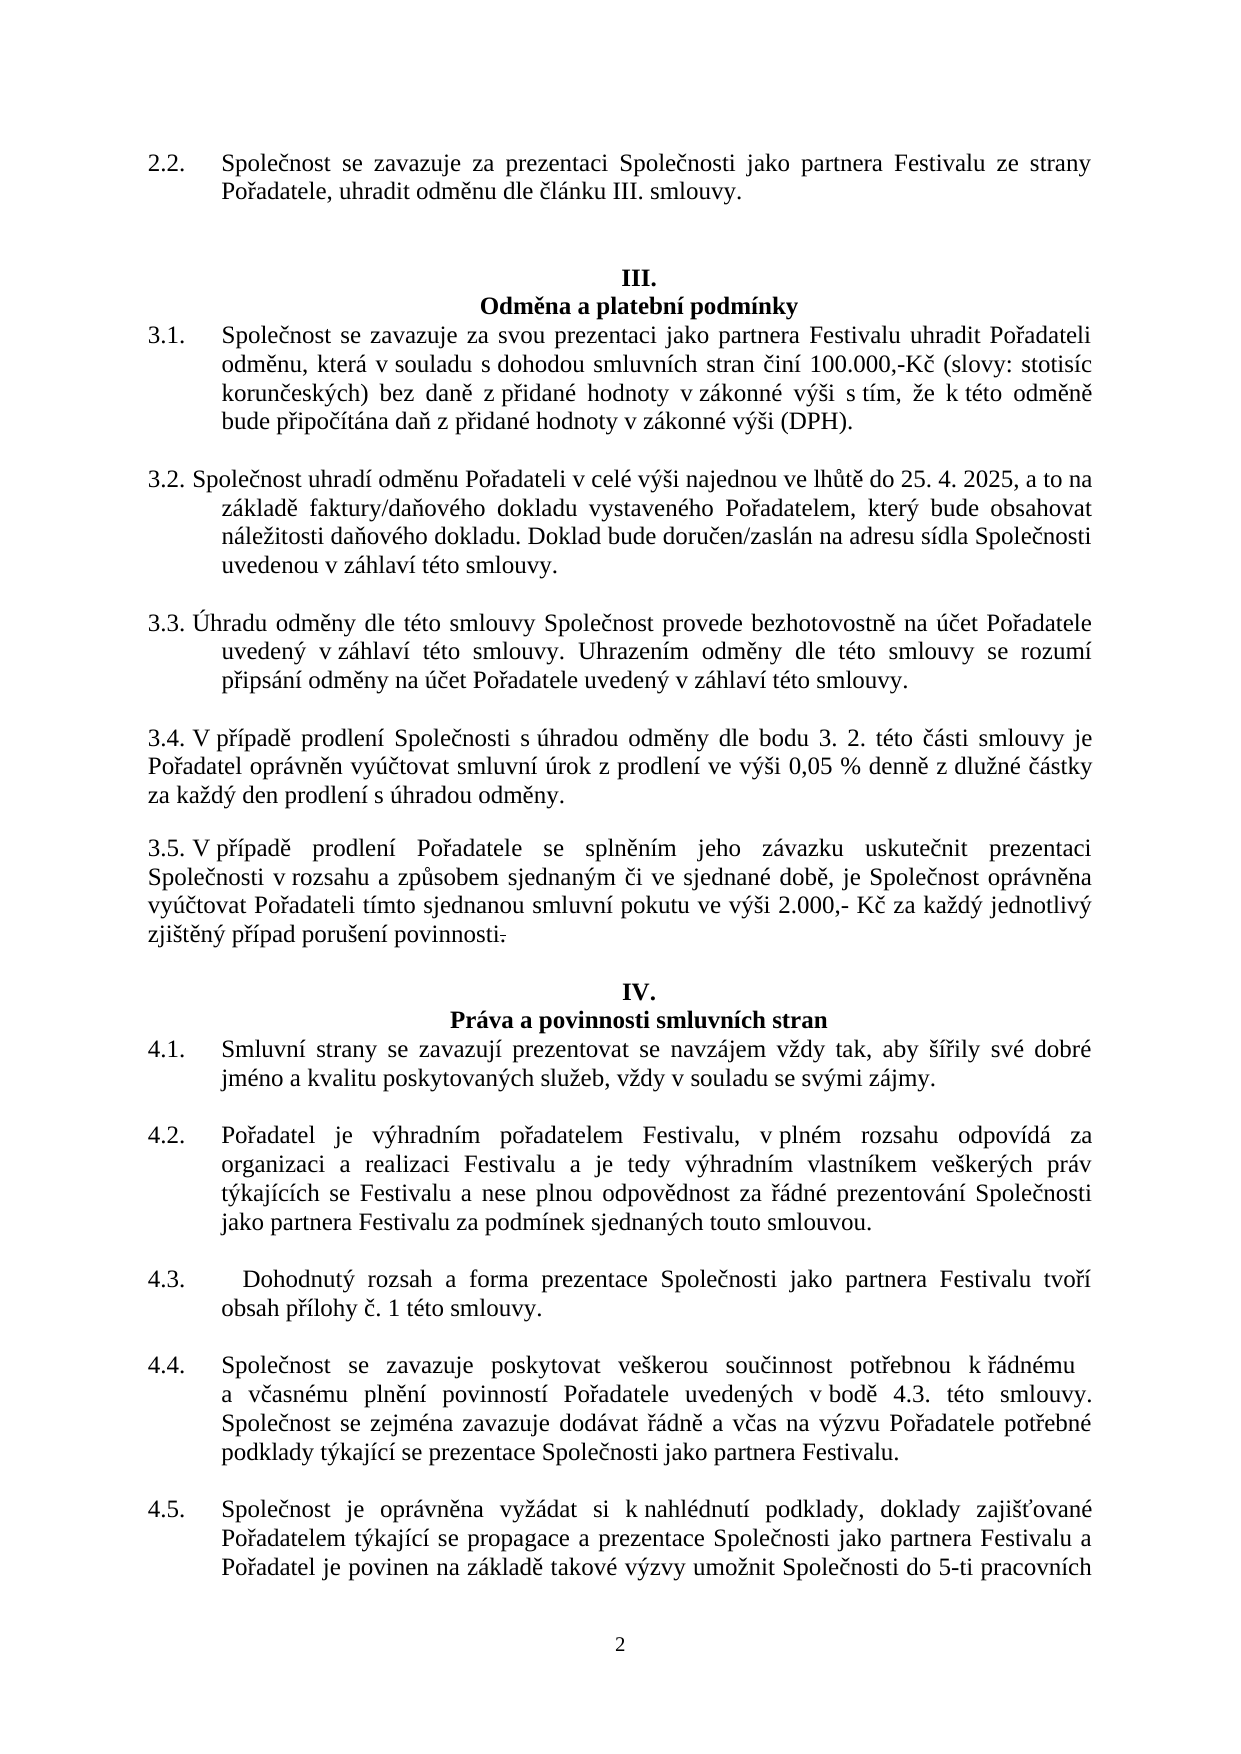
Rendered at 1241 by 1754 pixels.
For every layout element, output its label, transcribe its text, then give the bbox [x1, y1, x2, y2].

list V případě prodlení Pořadatele se splněním jeho závazku uskutečnit prezentaci Společnosti v rozsahu a způsobem sjednaným či ve sjednané době, je Společnost oprávněna vyúčtovat Pořadateli tímto sjednanou smluvní pokutu ve výši 2.000,- Kč za každý jednotlivý zjištěný případ porušení povinnosti. [148, 833, 1093, 948]
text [148, 1494, 1093, 1580]
text 4.4. Společnost se zavazuje poskytovat veškerou součinnost potřebnou k řádnému a včasnému plnění povinností Pořadatele uvedených v bodě 4.3. této smlouvy. Společnost se zejména zavazuje dodávat řádně a včas na výzvu Pořadatele potřebné podklady týkající se prezentace Společnosti jako partnera Festivalu. [148, 1350, 1093, 1465]
text 2.2. Společnost se zavazuje za prezentaci Společnosti jako partnera Festivalu ze strany Pořadatele, uhradit odměnu dle článku III. smlouvy. [148, 148, 1093, 205]
list Společnost uhradí odměnu Pořadateli v celé výši najednou ve lhůtě do 25. 4. 2025, a to na základě faktury/daňového dokladu vystaveného Pořadatelem, který bude obsahovat náležitosti daňového dokladu. Doklad bude doručen/zaslán na adresu sídla Společnosti uvedenou v záhlaví této smlouvy. [148, 464, 1093, 579]
list V případě prodlení Společnosti s úhradou odměny dle bodu 3. 2. této části smlouvy je Pořadatel oprávněn vyúčtovat smluvní úrok z prodlení ve výši 0,05 % denně z dlužné částky za každý den prodlení s úhradou odměny. [148, 723, 1093, 809]
list Úhradu odměny dle této smlouvy Společnost provede bezhotovostně na účet Pořadatele uvedený v záhlaví této smlouvy. Uhrazením odměny dle této smlouvy se rozumí připsání odměny na účet Pořadatele uvedený v záhlaví této smlouvy. [148, 608, 1093, 694]
text III. [185, 263, 1093, 291]
text Odměna a platební podmínky [185, 291, 1093, 320]
text 4.1. Smluvní strany se zavazují prezentovat se navzájem vždy tak, aby šířily své dobré jméno a kvalitu poskytovaných služeb, vždy v souladu se svými zájmy. [148, 1034, 1093, 1092]
text 4.2. Pořadatel je výhradním pořadatelem Festivalu, v plném rozsahu odpovídá za organizaci a realizaci Festivalu a je tedy výhradním vlastníkem veškerých práv týkajících se Festivalu a nese plnou odpovědnost za řádné prezentování Společnosti jako partnera Festivalu za podmínek sjednaných touto smlouvou. [148, 1120, 1093, 1235]
list Společnost se zavazuje za svou prezentaci jako partnera Festivalu uhradit Pořadateli odměnu, která v souladu s dohodou smluvních stran činí 100.000,-Kč (slovy: stotisíc korunčeských) bez daně z přidané hodnoty v zákonné výši s tím, že k této odměně bude připočítána daň z přidané hodnoty v zákonné výši (DPH). [148, 320, 1093, 435]
text 4.3. Dohodnutý rozsah a forma prezentace Společnosti jako partnera Festivalu tvoří obsah přílohy č. 1 této smlouvy. [148, 1264, 1093, 1322]
text Práva a povinnosti smluvních stran [185, 1005, 1093, 1034]
text IV. [185, 977, 1093, 1005]
